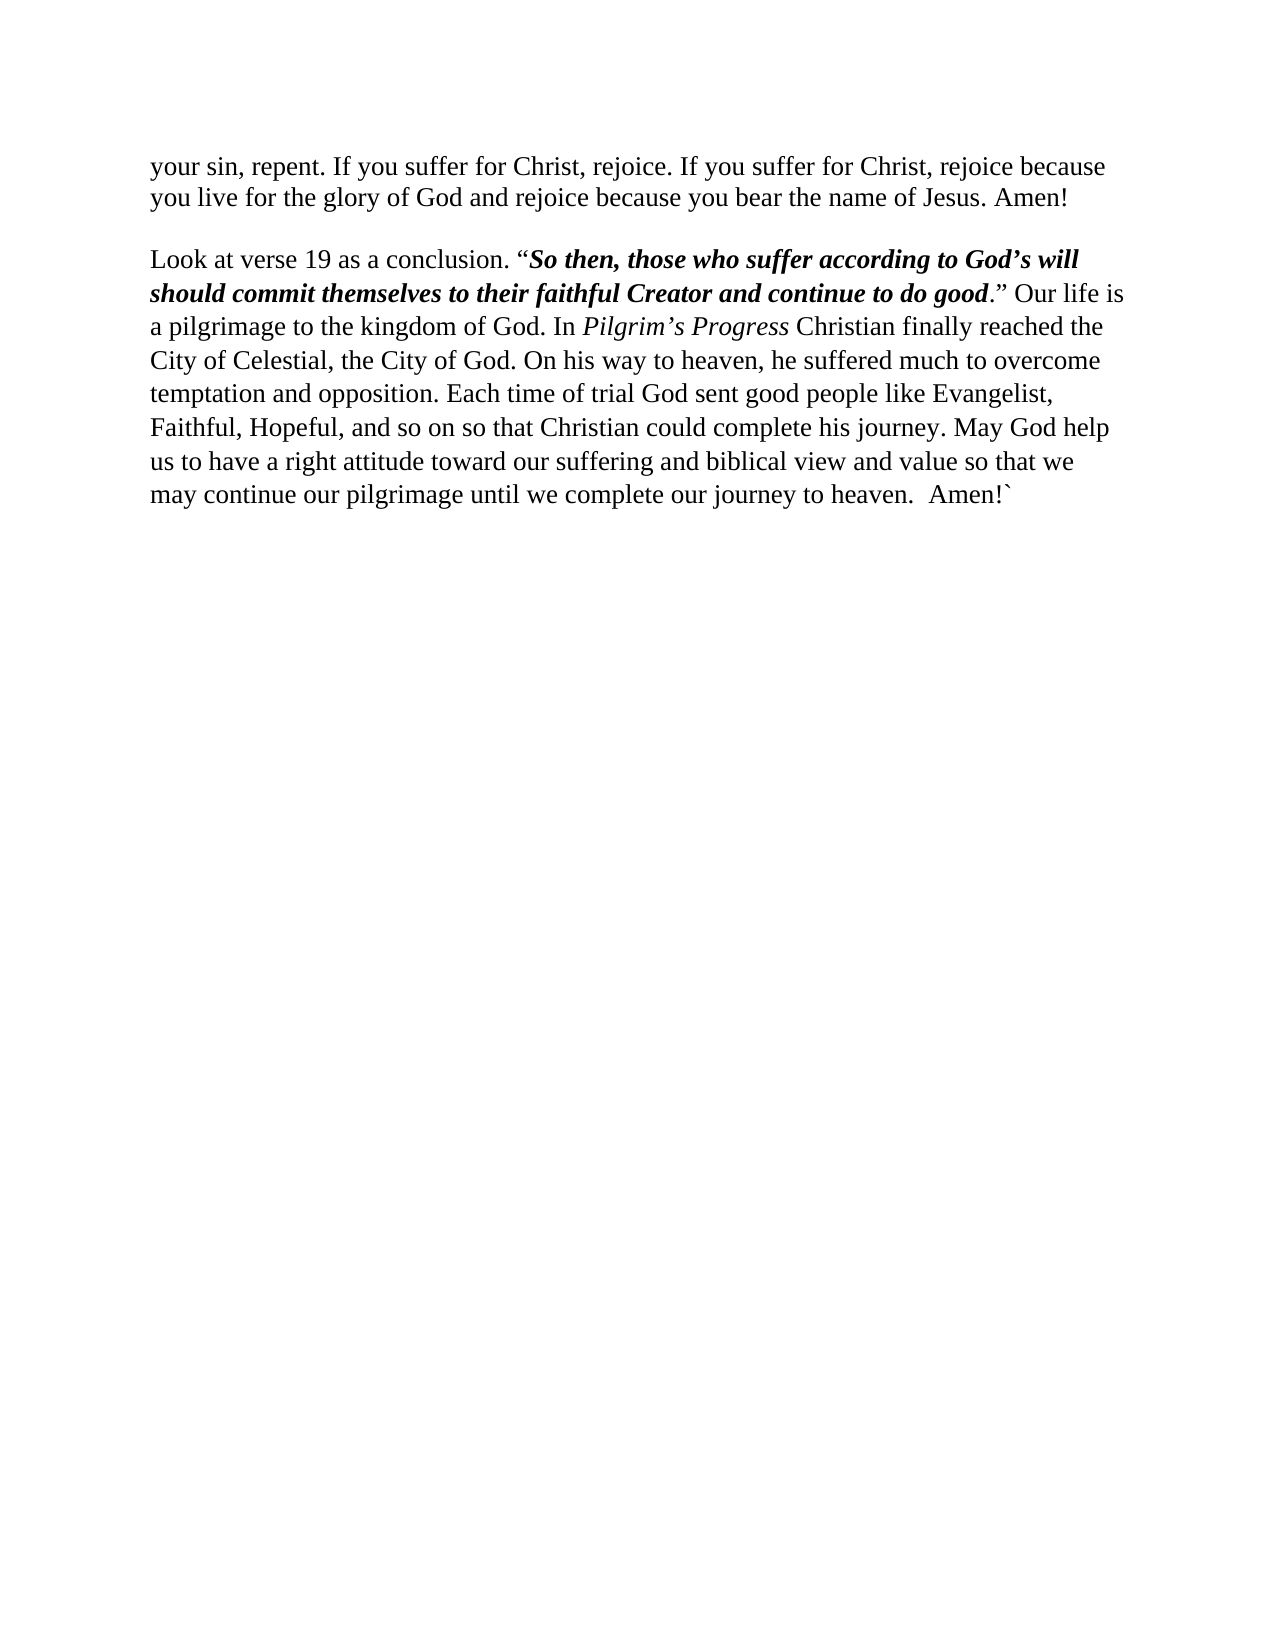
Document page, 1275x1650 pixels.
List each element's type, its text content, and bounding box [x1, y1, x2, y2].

text Look at verse 19 as a conclusion. “So then, those who suffer according to God’s will should commit themselves to their faithful Creator and continue to do good.” Our life is a pilgrimage to the kingdom of God. In Pilgrim’s Progress Christian finally reached the City of Celestial, the City of God. On his way to heaven, he suffered much to overcome temptation and opposition. Each time of trial God sent good people like Evangelist, Faithful, Hopeful, and so on so that Christian could complete his journey. May God help us to have a right attitude toward our suffering and biblical view and value so that we may continue our pilgrimage until we complete our journey to heaven. Amen!` [150, 212, 1125, 509]
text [150, 150, 1125, 212]
